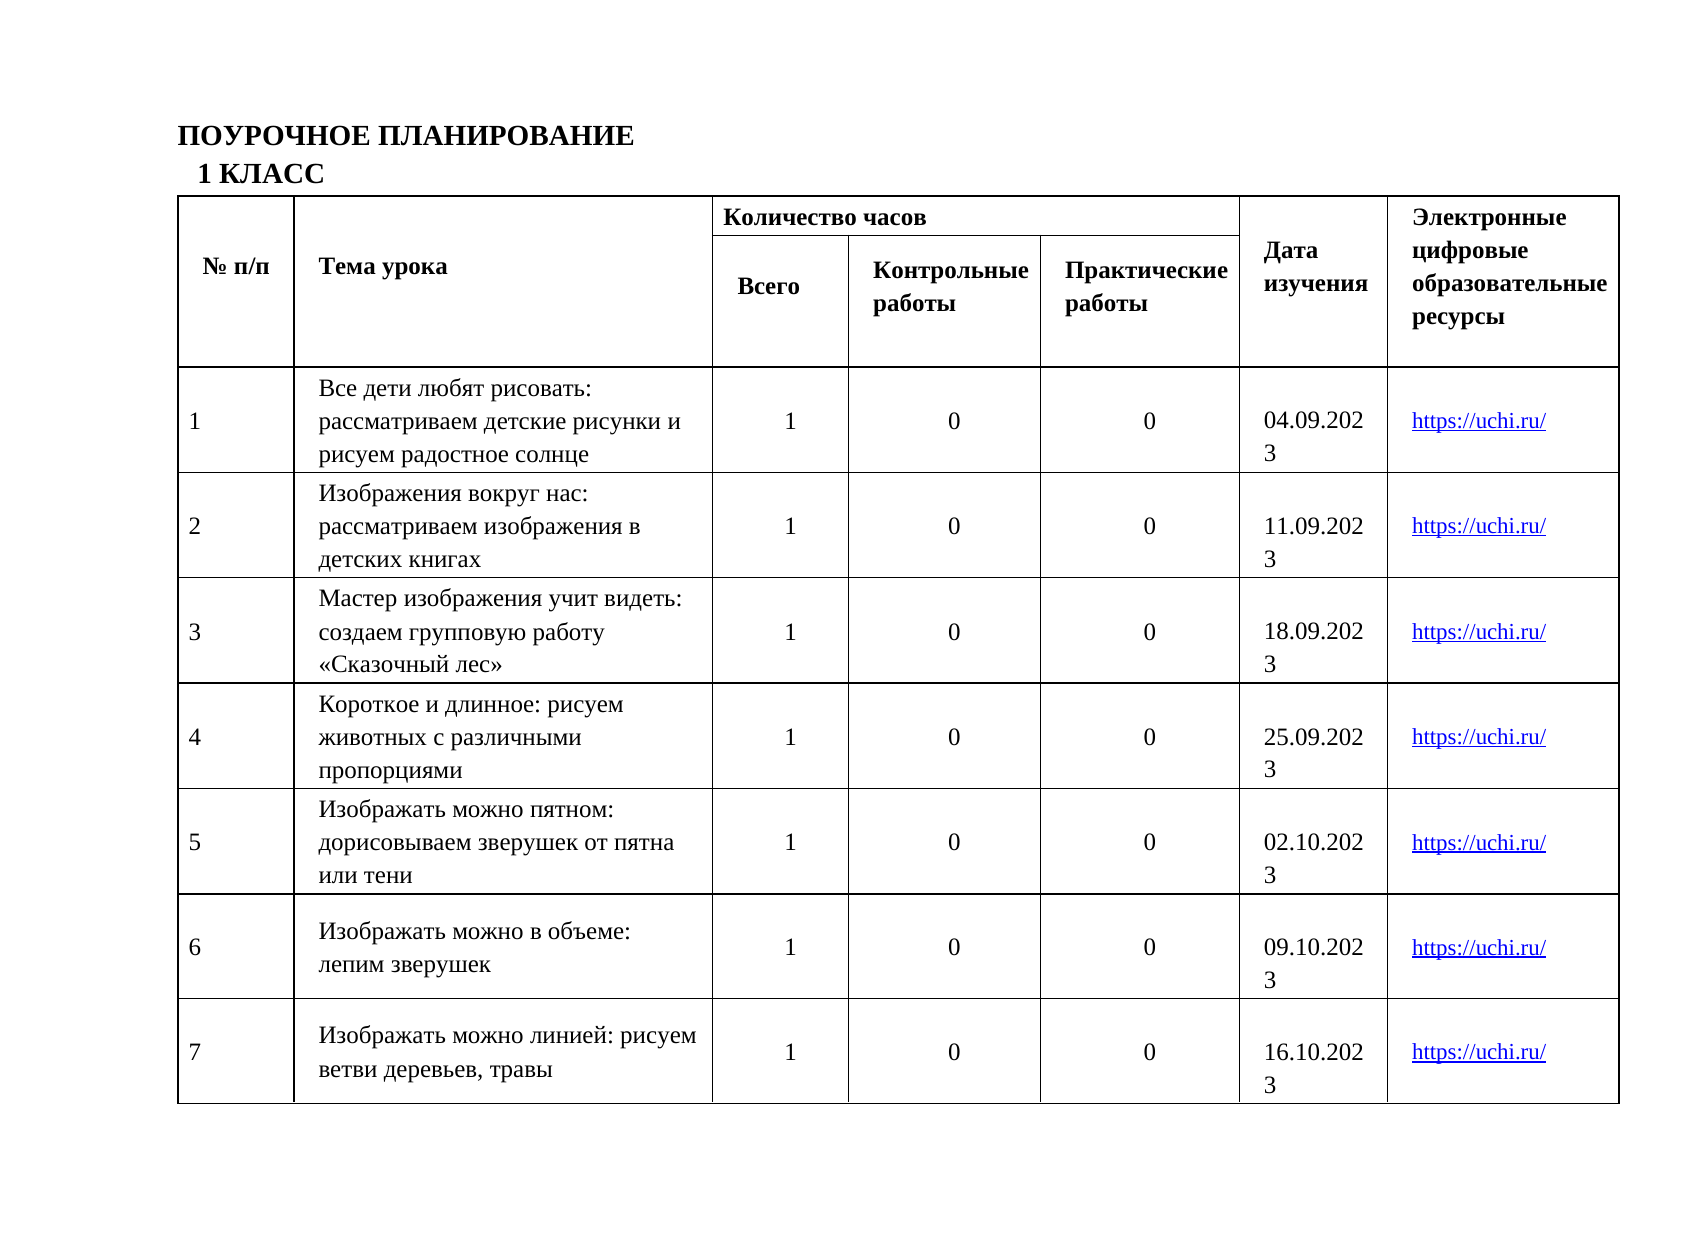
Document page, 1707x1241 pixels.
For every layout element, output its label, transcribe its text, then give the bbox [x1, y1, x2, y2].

table_cell 1 [713, 368, 848, 471]
table_cell Изображать можно пятном: дорисовываем зверушек от пятна или тени [295, 789, 712, 893]
table_cell https://uchi.ru/ [1388, 789, 1618, 893]
table_cell 02.10.2023 [1240, 789, 1387, 893]
table_cell Все дети любят рисовать: рассматриваем детские рисунки и рисуем радостное солнце [295, 368, 712, 471]
table_cell 1 [713, 999, 848, 1102]
table_cell 1 [713, 895, 848, 998]
table_cell 0 [1041, 684, 1239, 788]
table_cell 1 [713, 473, 848, 577]
table_cell 3 [179, 578, 293, 682]
table_cell Изображения вокруг нас: рассматриваем изображения в детских книгах [295, 473, 712, 577]
table_cell 0 [1041, 789, 1239, 893]
table_cell 11.09.2023 [1240, 473, 1387, 577]
table_cell 1 [713, 684, 848, 788]
table_cell 0 [849, 789, 1040, 893]
table_cell 0 [849, 368, 1040, 471]
table_header № п/п [179, 197, 293, 366]
table_cell 0 [849, 999, 1040, 1102]
table_header Дата изучения [1240, 197, 1387, 366]
table_cell 1 [713, 578, 848, 682]
table_cell Изображать можно линией: рисуем ветви деревьев, травы [295, 999, 712, 1102]
table_cell Контрольные работы [849, 236, 1040, 366]
table_header Тема урока [295, 197, 712, 366]
table_cell Практические работы [1041, 236, 1239, 366]
table_cell 0 [1041, 999, 1239, 1102]
table_cell https://uchi.ru/ [1388, 578, 1618, 682]
table_cell Всего [713, 236, 848, 366]
table_cell 18.09.2023 [1240, 578, 1387, 682]
table_cell https://uchi.ru/ [1388, 684, 1618, 788]
table_cell 5 [179, 789, 293, 893]
table_header Электронные цифровые образовательные ресурсы [1388, 197, 1618, 366]
table_cell 1 [179, 368, 293, 471]
table_cell 1 [713, 789, 848, 893]
table_cell https://uchi.ru/ [1388, 895, 1618, 998]
table_header Количество часов [713, 197, 1239, 234]
table_cell 0 [1041, 895, 1239, 998]
table_cell 0 [849, 684, 1040, 788]
table_cell Короткое и длинное: рисуем животных с различными пропорциями [295, 684, 712, 788]
table_cell 0 [849, 473, 1040, 577]
table_cell https://uchi.ru/ [1388, 473, 1618, 577]
table_cell 4 [179, 684, 293, 788]
table_cell 0 [1041, 578, 1239, 682]
table_cell 2 [179, 473, 293, 577]
table_cell 09.10.2023 [1240, 895, 1387, 998]
table_cell 0 [849, 578, 1040, 682]
table_cell 04.09.2023 [1240, 368, 1387, 471]
table_cell 16.10.2023 [1240, 999, 1387, 1102]
table_cell 6 [179, 895, 293, 998]
table_cell Изображать можно в объеме: лепим зверушек [295, 895, 712, 998]
table_cell 7 [179, 999, 293, 1102]
table_cell 0 [849, 895, 1040, 998]
text ПОУРОЧНОЕ ПЛАНИРОВАНИЕ [177, 118, 1618, 152]
table_cell https://uchi.ru/ [1388, 999, 1618, 1102]
table_cell 0 [1041, 368, 1239, 471]
table_cell Мастер изображения учит видеть: создаем групповую работу «Сказочный лес» [295, 578, 712, 682]
text 1 КЛАСС [190, 157, 1618, 190]
table_cell https://uchi.ru/ [1388, 368, 1618, 471]
table_cell 25.09.2023 [1240, 684, 1387, 788]
table_cell 0 [1041, 473, 1239, 577]
